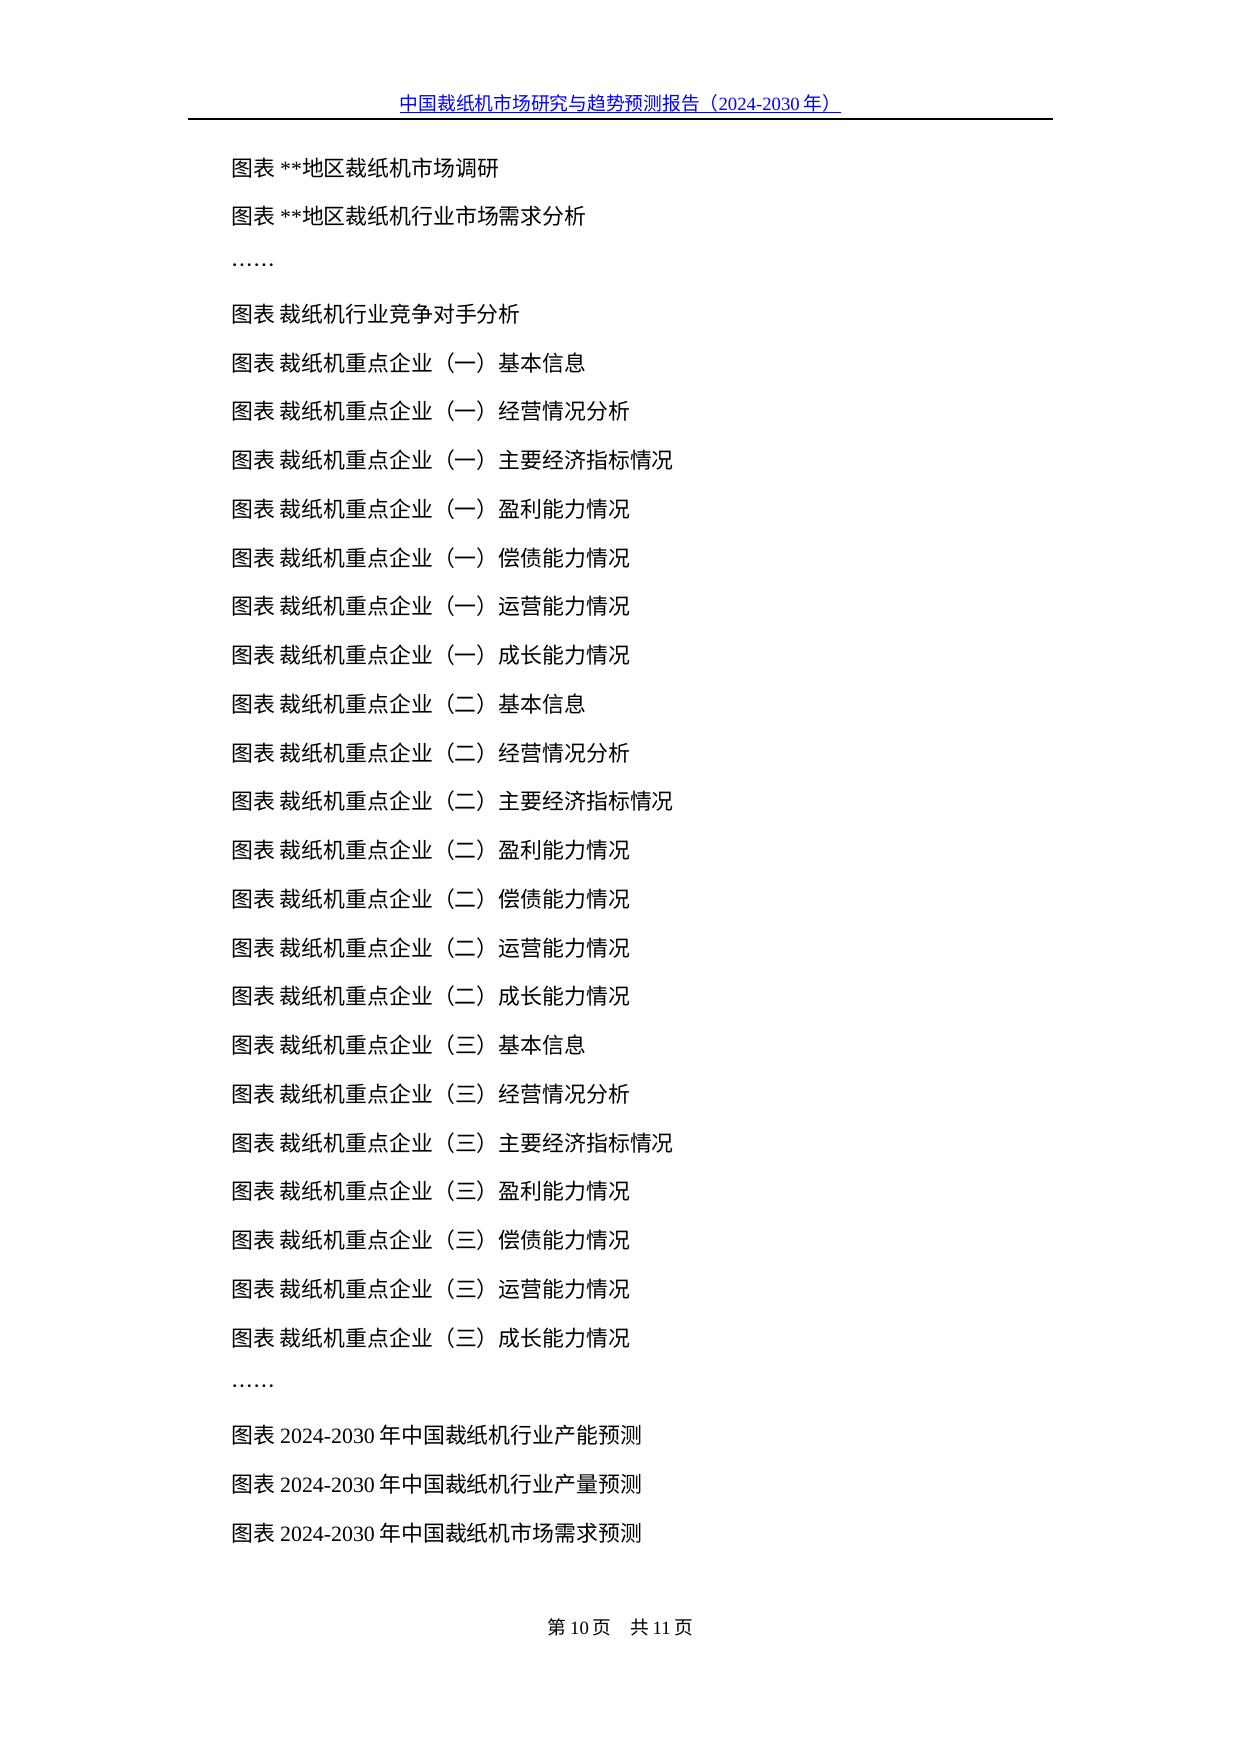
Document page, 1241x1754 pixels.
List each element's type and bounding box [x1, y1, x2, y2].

text [187, 150, 1053, 1548]
